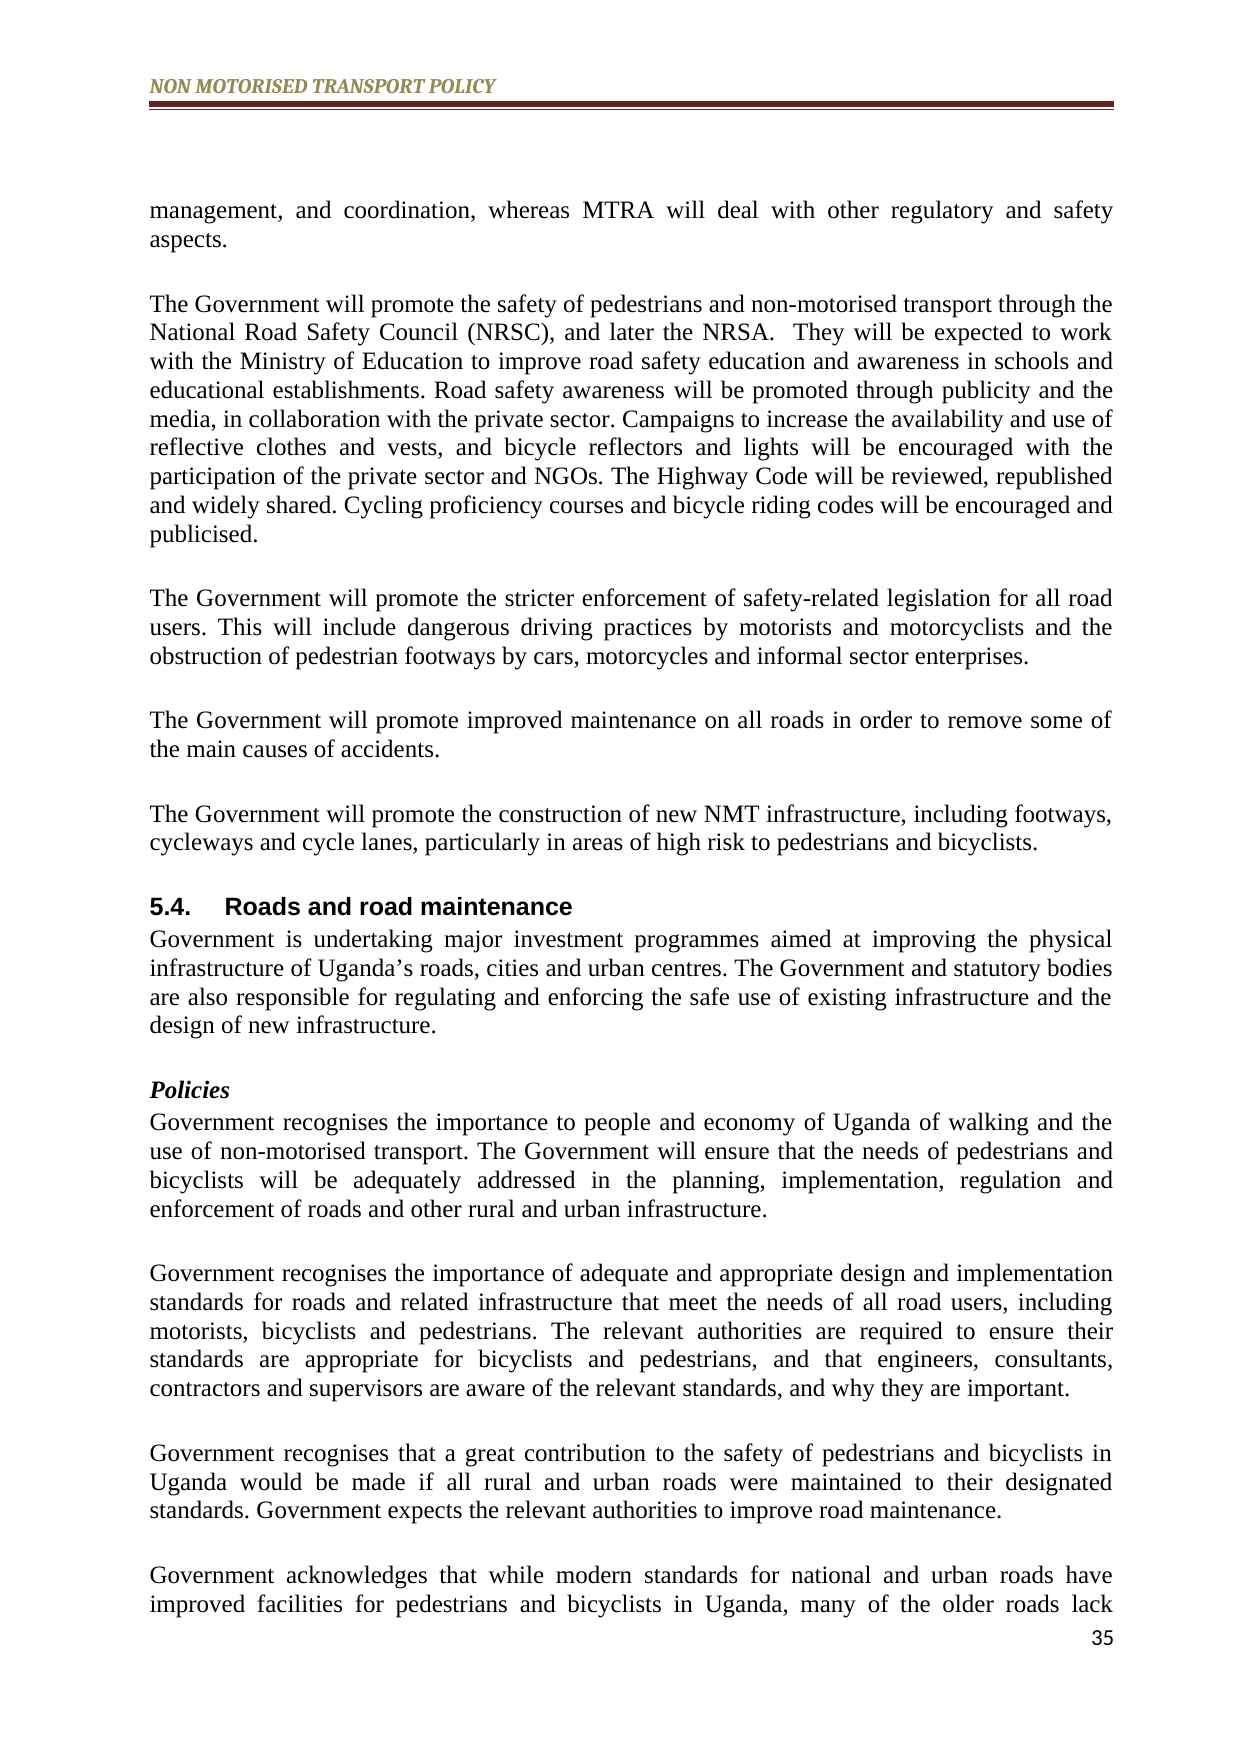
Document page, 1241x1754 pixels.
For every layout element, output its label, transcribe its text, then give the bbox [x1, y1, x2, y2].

text The Government will promote the construction of new NMT infrastructure, including footways, cycleways and cycle lanes, particularly in areas of high risk to pedestrians and bicyclists. [149, 799, 1114, 856]
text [149, 1560, 1114, 1617]
text Government recognises that a great contribution to the safety of pedestrians and bicyclists in Uganda would be made if all rural and urban roads were maintained to their designated standards. Government expects the relevant authorities to improve road maintenance. [149, 1438, 1114, 1524]
text Government recognises the importance of adequate and appropriate design and implementation standards for roads and related infrastructure that meet the needs of all road users, including motorists, bicyclists and pedestrians. The relevant authorities are required to ensure their standards are appropriate for bicyclists and pedestrians, and that engineers, consultants, contractors and supervisors are aware of the relevant standards, and why they are important. [149, 1258, 1114, 1402]
text The Government will promote the safety of pedestrians and non-motorised transport through the National Road Safety Council (NRSC), and later the NRSA. They will be expected to work with the Ministry of Education to improve road safety education and awareness in schools and educational establishments. Road safety awareness will be promoted through publicity and the media, in collaboration with the private sector. Campaigns to increase the availability and use of reflective clothes and vests, and bicycle reflectors and lights will be encouraged with the participation of the private sector and NGOs. The Highway Code will be reviewed, republished and widely shared. Cycling proficiency courses and bicycle riding codes will be encouraged and publicised. [149, 289, 1114, 547]
text Government recognises the importance to people and economy of Uganda of walking and the use of non-motorised transport. The Government will ensure that the needs of pedestrians and bicyclists will be adequately addressed in the planning, implementation, regulation and enforcement of roads and other rural and urban infrastructure. [149, 1107, 1114, 1222]
text Policies [149, 1075, 1114, 1104]
text The Government will promote improved maintenance on all roads in order to remove some of the main causes of accidents. [149, 705, 1114, 763]
text Government is undertaking major investment programmes aimed at improving the physical infrastructure of Uganda’s roads, cities and urban centres. The Government and statutory bodies are also responsible for regulating and enforcing the safe use of existing infrastructure and the design of new infrastructure. [149, 924, 1114, 1039]
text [149, 195, 1114, 253]
text The Government will promote the stricter enforcement of safety-related legislation for all road users. This will include dangerous driving practices by motorists and motorcyclists and the obstruction of pedestrian footways by cars, motorcycles and informal sector enterprises. [149, 583, 1114, 669]
list 5.4. Roads and road maintenance [149, 892, 1114, 921]
